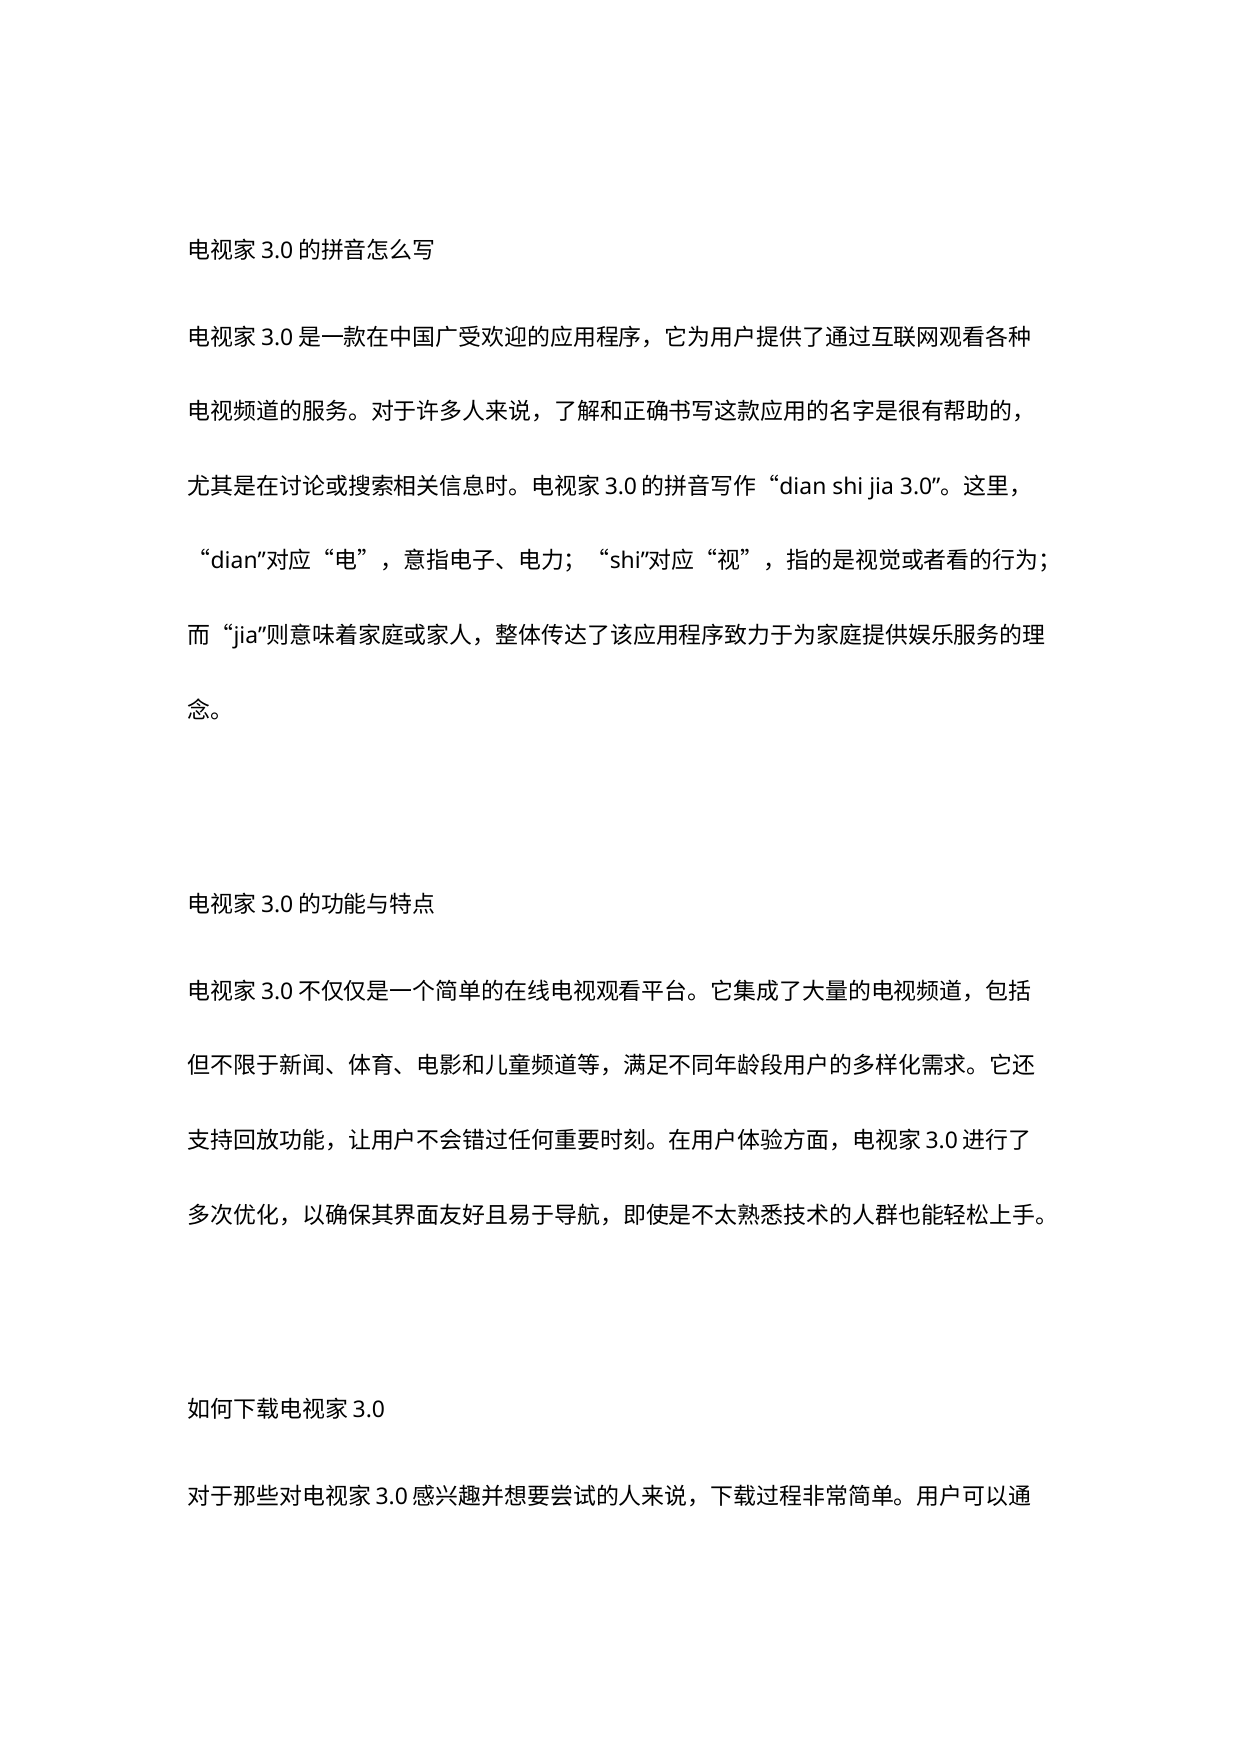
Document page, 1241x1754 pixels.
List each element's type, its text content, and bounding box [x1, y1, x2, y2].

text 如何下载电视家3.0 [187, 1375, 1053, 1440]
text 电视家3.0不仅仅是一个简单的在线电视观看平台。它集成了大量的电视频道，包括但不限于新闻、体育、电影和儿童频道等，满足不同年龄段用户的多样化需求。它还支持回放功能，让用户不会错过任何重要时刻。在用户体验方面，电视家3.0进行了多次优化，以确保其界面友好且易于导航，即使是不太熟悉技术的人群也能轻松上手。 [187, 957, 1053, 1246]
text 电视家3.0是一款在中国广受欢迎的应用程序，它为用户提供了通过互联网观看各种电视频道的服务。对于许多人来说，了解和正确书写这款应用的名字是很有帮助的，尤其是在讨论或搜索相关信息时。电视家3.0的拼音写作“dian shi jia 3.0”。这里，“dian”对应“电”，意指电子、电力；“shi”对应“视”，指的是视觉或者看的行为；而“jia”则意味着家庭或家人，整体传达了该应用程序致力于为家庭提供娱乐服务的理念。 [187, 302, 1053, 741]
text 电视家3.0的拼音怎么写 [187, 216, 1053, 281]
text 电视家3.0的功能与特点 [187, 870, 1053, 935]
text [187, 1462, 1053, 1527]
